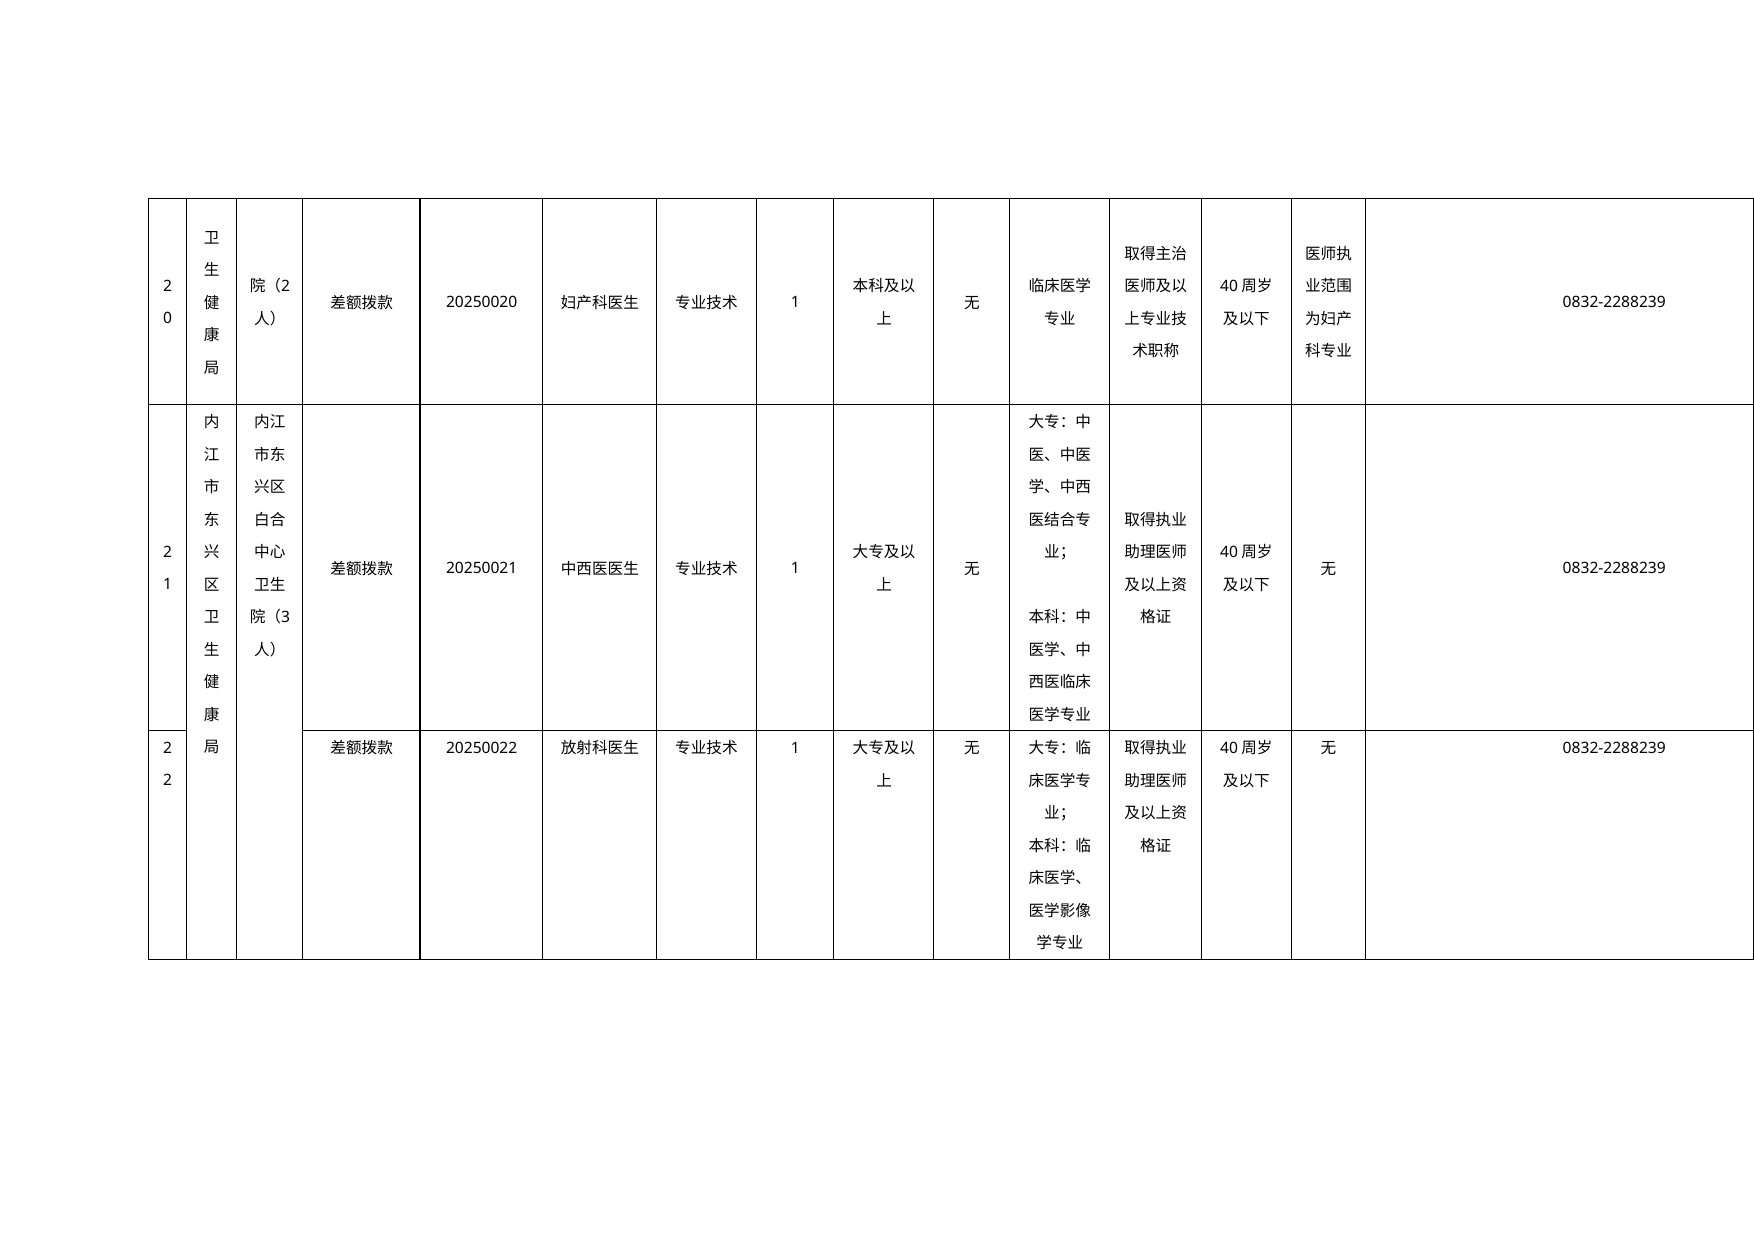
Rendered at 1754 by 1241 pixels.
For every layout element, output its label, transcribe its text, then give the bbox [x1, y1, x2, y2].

table_cell 无 [1292, 731, 1365, 958]
table_cell 内江市东兴区卫生健康局 [187, 405, 236, 958]
table_cell 1 [757, 731, 833, 958]
table_cell 差额拨款 [303, 405, 419, 730]
table_cell 专业技术 [657, 405, 756, 730]
table_cell 取得执业助理医师及以上资格证 [1110, 405, 1201, 730]
table_cell 0832-2288239 [1366, 405, 1753, 730]
table_cell 20250022 [421, 731, 542, 958]
table_cell 临床医学 专业 [1010, 199, 1109, 404]
table_cell 无 [934, 199, 1009, 404]
table_cell 20250020 [421, 199, 542, 404]
table_cell 差额拨款 [303, 199, 419, 404]
table_cell 专业技术 [657, 731, 756, 958]
table_cell 大专：中医、中医学、中西医结合专业； 本科：中医学、中西医临床医学专业 [1010, 405, 1109, 730]
table_cell 放射科医生 [543, 731, 656, 958]
table_cell 大专及以上 [834, 405, 933, 730]
table_cell 无 [934, 405, 1009, 730]
table_cell 内江市东兴区卫生健康局 [187, 199, 236, 404]
table_cell 40周岁及以下 [1202, 731, 1291, 958]
table_cell 无 [1292, 405, 1365, 730]
table_cell 中西医医生 [543, 405, 656, 730]
table_cell 20250021 [421, 405, 542, 730]
table_cell 妇产科医生 [543, 199, 656, 404]
table_cell 本科及以上 [834, 199, 933, 404]
table_cell 大专：临床医学专业； 本科：临床医学、医学影像学专业 [1010, 731, 1109, 958]
table_cell 差额拨款 [303, 731, 419, 958]
table_cell 1 [757, 199, 833, 404]
table_cell 40周岁及以下 [1202, 405, 1291, 730]
table_cell 医师执业范围为妇产科专业 [1292, 199, 1365, 404]
table_cell 1 [757, 405, 833, 730]
table_cell 0832-2288239 [1366, 731, 1753, 958]
table_cell 22 [149, 731, 186, 958]
table_cell 大专及以上 [834, 731, 933, 958]
table_cell 无 [934, 731, 1009, 958]
table_cell 专业技术 [657, 199, 756, 404]
table_cell 20 [149, 199, 186, 404]
table_cell 内江市东兴区椑木中心卫生院（2人） [237, 199, 302, 404]
table_cell 取得执业助理医师及以上资格证 [1110, 731, 1201, 958]
table_cell 内江市东兴区白合中心卫生院（3人） [237, 405, 302, 958]
table_cell 21 [149, 405, 186, 730]
table_cell 40周岁及以下 [1202, 199, 1291, 404]
table_cell 0832-2288239 [1366, 199, 1753, 404]
table_cell 取得主治医师及以上专业技术职称 [1110, 199, 1201, 404]
